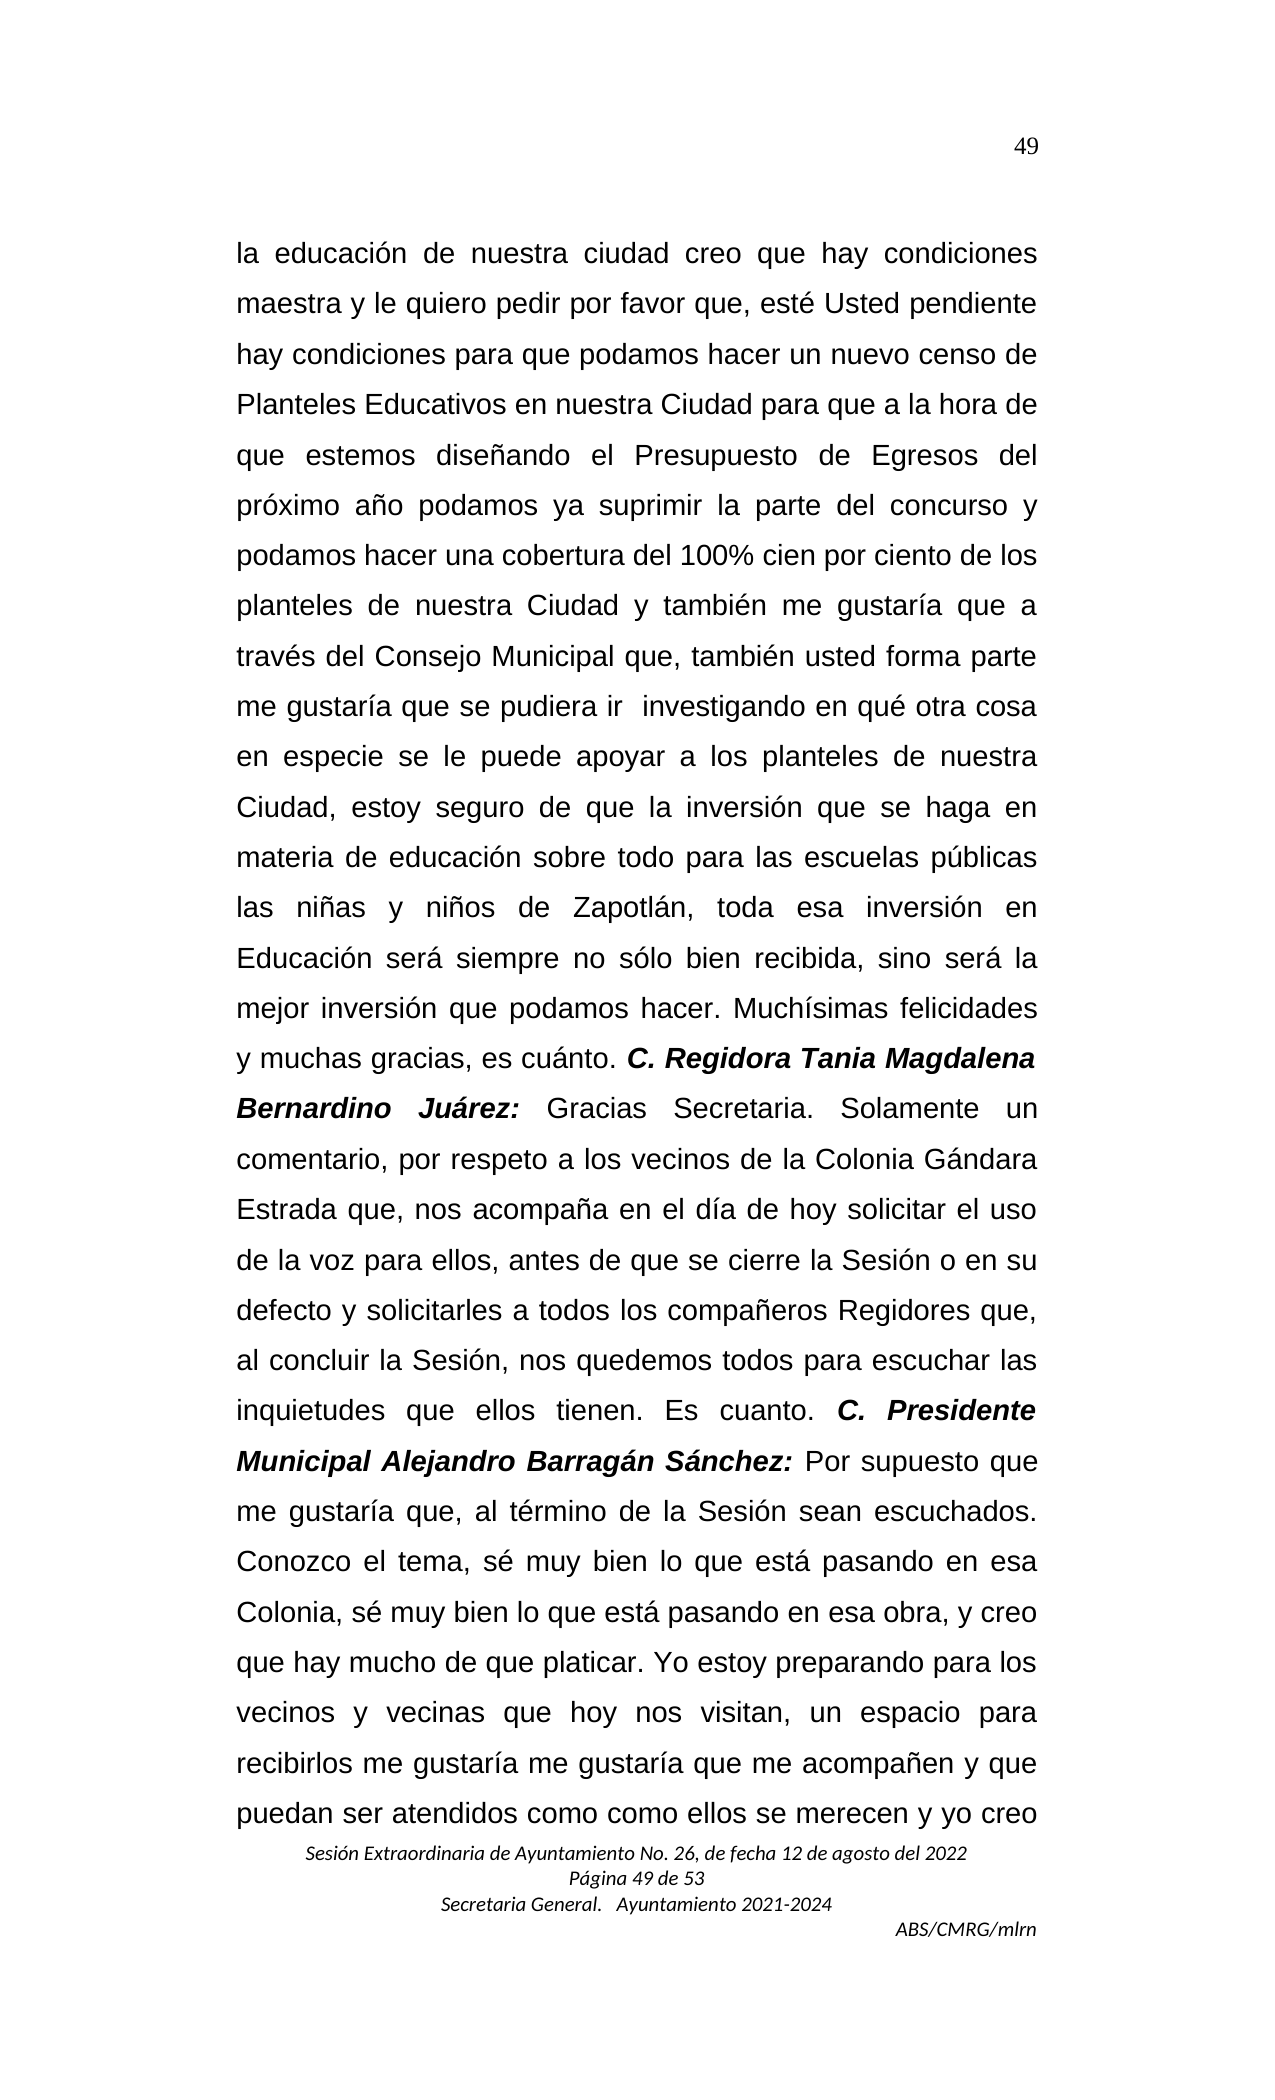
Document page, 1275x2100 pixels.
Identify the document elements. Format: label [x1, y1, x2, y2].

text [236, 236, 1039, 1829]
